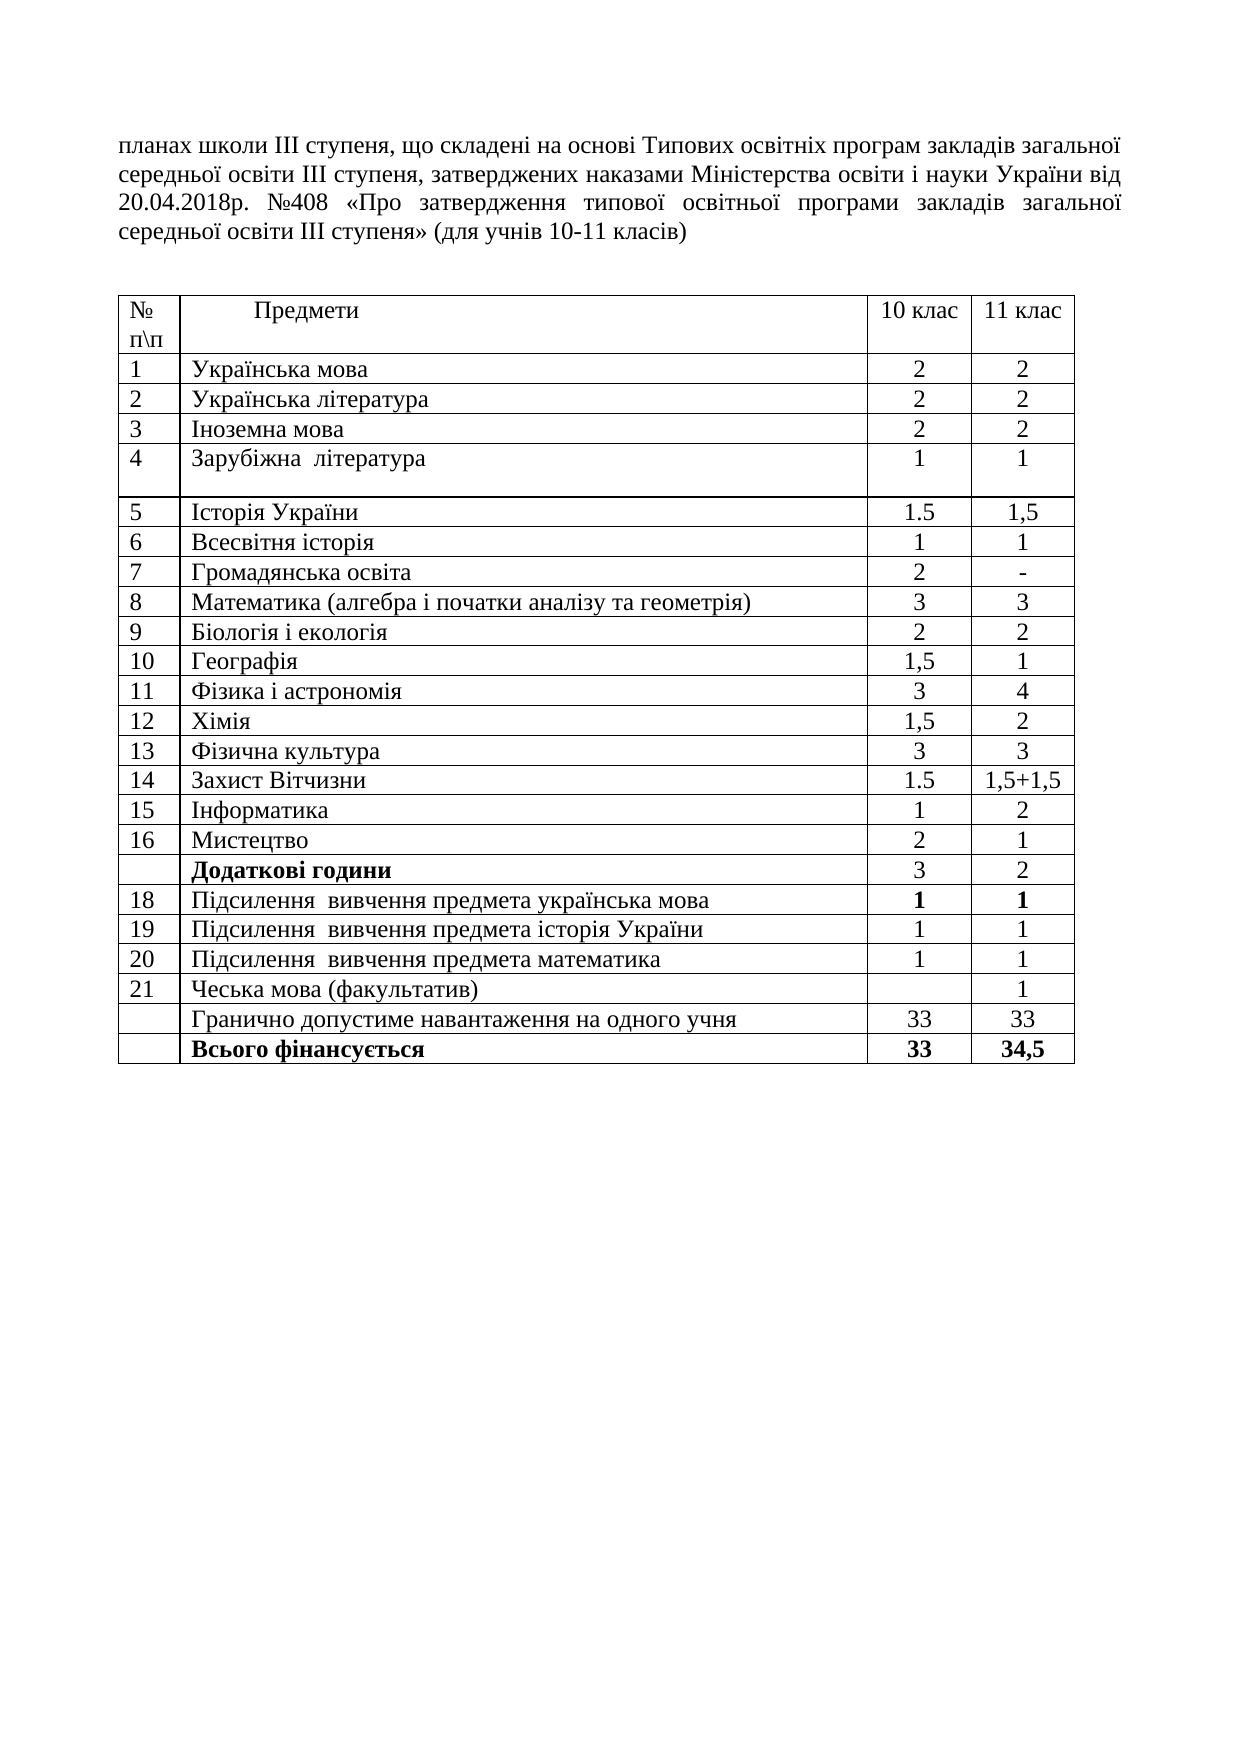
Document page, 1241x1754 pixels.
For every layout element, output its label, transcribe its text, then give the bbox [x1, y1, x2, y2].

table_cell 2 [972, 795, 1074, 824]
table_header 11 клас [972, 296, 1074, 353]
table_cell 8 [119, 587, 179, 616]
table_cell 2 [972, 855, 1074, 884]
table_cell 16 [119, 825, 179, 854]
table_cell 1,5+1,5 [972, 766, 1074, 794]
table_header 10 клас [868, 296, 971, 353]
table_cell 1,5 [868, 646, 971, 675]
table_cell 1 [972, 915, 1074, 943]
table_cell Математика (алгебра і початки аналізу та геометрія) [181, 587, 867, 616]
table_cell Всесвітня історія [181, 527, 867, 556]
table_cell 3 [119, 414, 179, 442]
table_cell 3 [972, 736, 1074, 764]
table_cell 5 [119, 498, 179, 526]
table_cell 12 [119, 706, 179, 735]
table_cell 1 [868, 885, 971, 913]
table_cell Історія України [181, 498, 867, 526]
table_cell 1,5 [868, 706, 971, 735]
table_cell 1 [972, 885, 1074, 913]
table_cell 33 [868, 1034, 971, 1062]
table_cell Зарубіжна література [181, 444, 867, 496]
table_cell Мистецтво [181, 825, 867, 854]
table_cell - [972, 557, 1074, 586]
table_cell Біологія і екологія [181, 617, 867, 645]
table_cell Гранично допустиме навантаження на одного учня [181, 1004, 867, 1033]
table_cell 20 [119, 944, 179, 973]
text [118, 130, 1122, 245]
table_cell 1 [972, 974, 1074, 1003]
table_cell Українська мова [181, 354, 867, 383]
table_cell Захист Вітчизни [181, 766, 867, 794]
table_cell Громадянська освіта [181, 557, 867, 586]
table_cell 1 [868, 915, 971, 943]
table_cell Підсилення вивчення предмета українська мова [181, 885, 867, 913]
table_cell 2 [868, 414, 971, 442]
table_cell [119, 1034, 179, 1062]
table_cell 1 [972, 444, 1074, 496]
table_cell 15 [119, 795, 179, 824]
table_cell 21 [119, 974, 179, 1003]
table_cell 2 [868, 825, 971, 854]
table_cell Інформатика [181, 795, 867, 824]
table_cell 1 [868, 795, 971, 824]
table_cell 1.5 [868, 498, 971, 526]
table_cell [119, 855, 179, 884]
table_cell 14 [119, 766, 179, 794]
table_cell 1.5 [868, 766, 971, 794]
table_cell 33 [868, 1004, 971, 1033]
table_cell 2 [119, 384, 179, 413]
table_cell 1 [868, 444, 971, 496]
table_cell 3 [868, 855, 971, 884]
table_cell 2 [972, 384, 1074, 413]
table_cell 18 [119, 885, 179, 913]
table_cell 2 [868, 617, 971, 645]
table_cell 1 [972, 527, 1074, 556]
table_cell 2 [868, 557, 971, 586]
table_cell 2 [972, 706, 1074, 735]
table_cell 2 [972, 414, 1074, 442]
table_cell 4 [972, 676, 1074, 705]
table_cell 1 [868, 944, 971, 973]
table_cell 10 [119, 646, 179, 675]
table_cell Фізика і астрономія [181, 676, 867, 705]
table_cell 13 [119, 736, 179, 764]
table_cell 1,5 [972, 498, 1074, 526]
table_cell 2 [868, 384, 971, 413]
table_cell [119, 1004, 179, 1033]
table_cell 3 [868, 676, 971, 705]
table_cell 6 [119, 527, 179, 556]
table_cell 1 [972, 825, 1074, 854]
table_cell 2 [972, 617, 1074, 645]
table_cell 34,5 [972, 1034, 1074, 1062]
table_cell Додаткові години [181, 855, 867, 884]
table_cell 7 [119, 557, 179, 586]
table_cell 11 [119, 676, 179, 705]
table_cell 1 [868, 527, 971, 556]
table_cell 9 [119, 617, 179, 645]
table_cell 3 [868, 587, 971, 616]
table_cell Хімія [181, 706, 867, 735]
table_cell Підсилення вивчення предмета математика [181, 944, 867, 973]
table_cell 1 [972, 646, 1074, 675]
table_header № п\п [119, 296, 179, 353]
table_cell 2 [972, 354, 1074, 383]
table_cell 4 [119, 444, 179, 496]
table_cell 2 [868, 354, 971, 383]
table_cell 3 [972, 587, 1074, 616]
table_cell 19 [119, 915, 179, 943]
table_cell Географія [181, 646, 867, 675]
table_cell Чеська мова (факультатив) [181, 974, 867, 1003]
table_cell Українська література [181, 384, 867, 413]
table_cell 33 [972, 1004, 1074, 1033]
table_header Предмети [181, 296, 867, 353]
table_cell Іноземна мова [181, 414, 867, 442]
table_cell 1 [972, 944, 1074, 973]
table_cell [868, 974, 971, 1003]
table_cell Підсилення вивчення предмета історія України [181, 915, 867, 943]
table_cell 1 [119, 354, 179, 383]
table_cell 3 [868, 736, 971, 764]
table_cell Фізична культура [181, 736, 867, 764]
table_cell Всього фінансується [181, 1034, 867, 1062]
